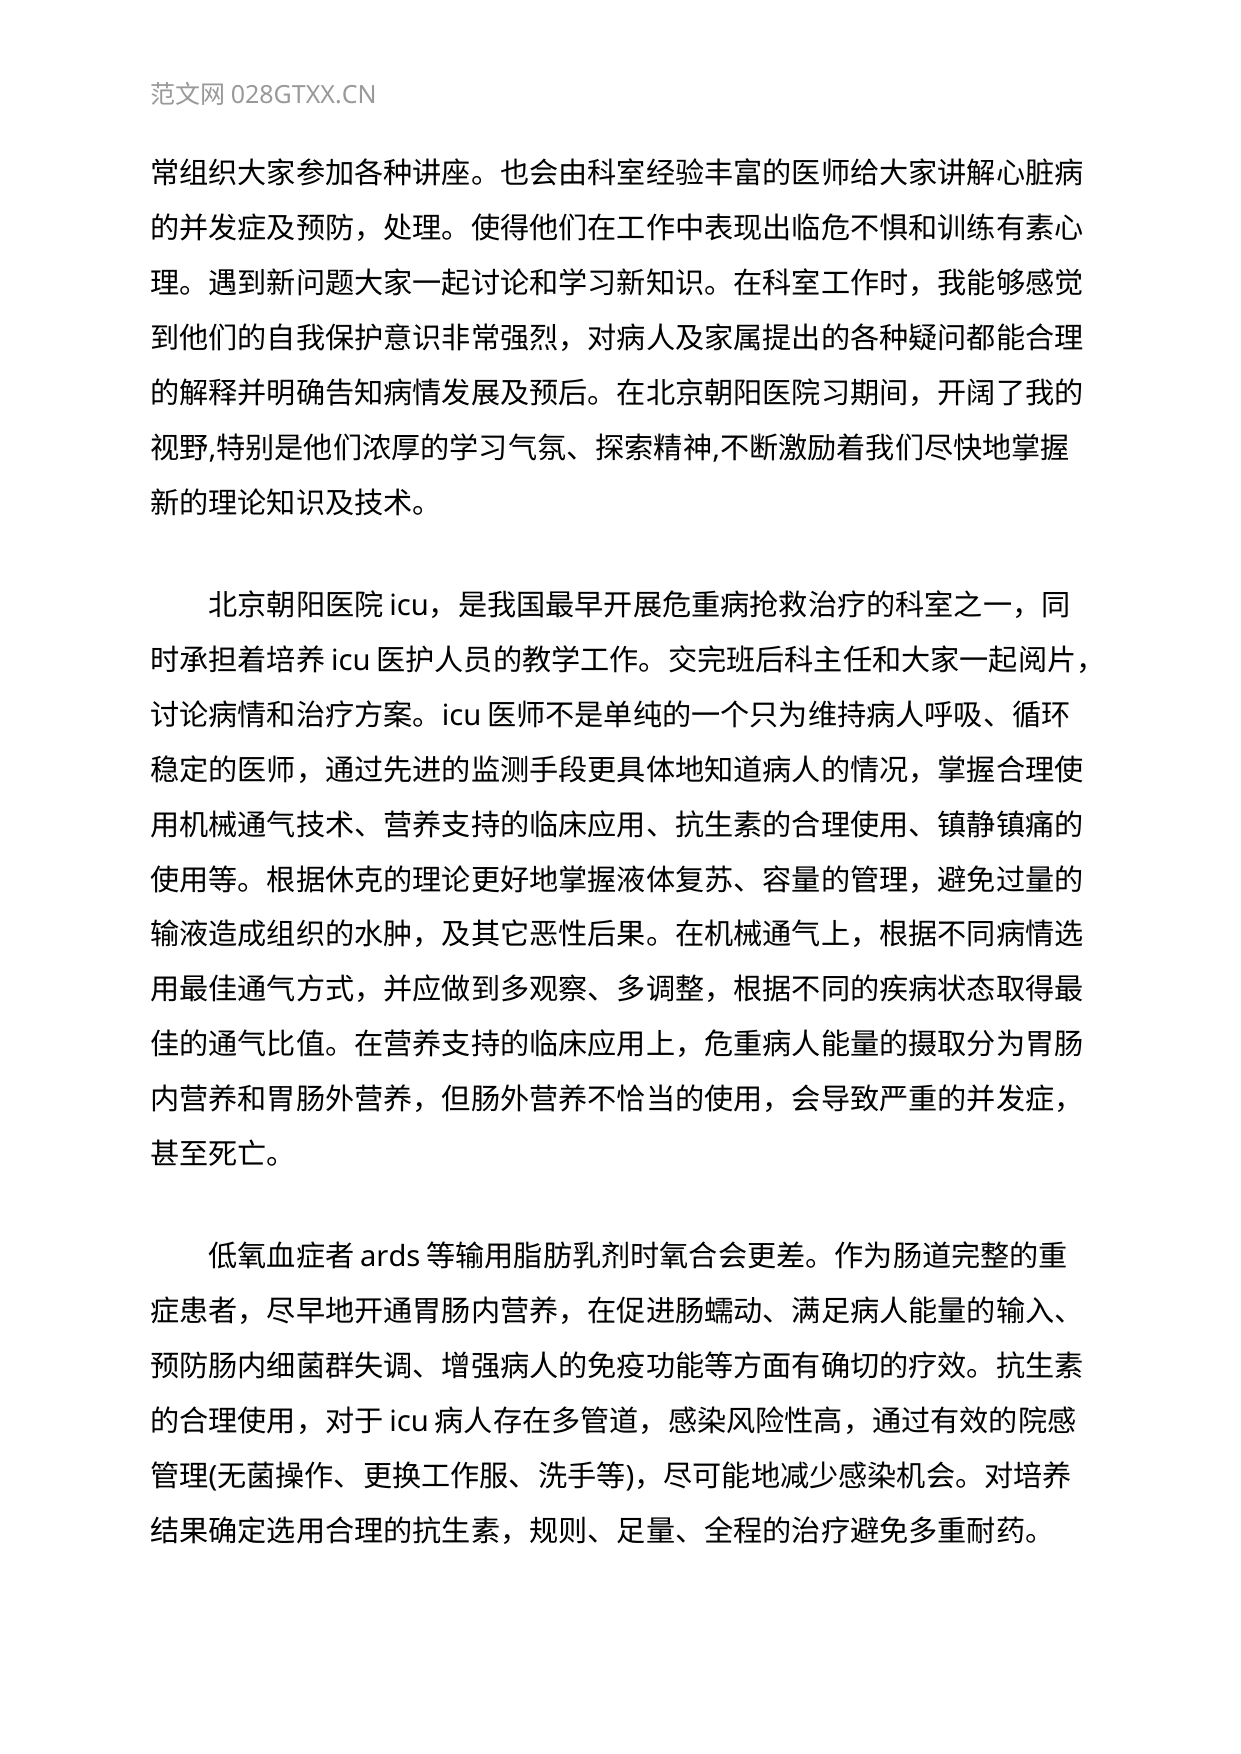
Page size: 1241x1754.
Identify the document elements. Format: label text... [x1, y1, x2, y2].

text 北京朝阳医院icu，是我国最早开展危重病抢救治疗的科室之一，同时承担着培养icu医护人员的教学工作。交完班后科主任和大家一起阅片，讨论病情和治疗方案。icu医师不是单纯的一个只为维持病人呼吸、循环稳定的医师，通过先进的监测手段更具体地知道病人的情况，掌握合理使用机械通气技术、营养支持的临床应用、抗生素的合理使用、镇静镇痛的使用等。根据休克的理论更好地掌握液体复苏、容量的管理，避免过量的输液造成组织的水肿，及其它恶性后果。在机械通气上，根据不同病情选用最佳通气方式，并应做到多观察、多调整，根据不同的疾病状态取得最佳的通气比值。在营养支持的临床应用上，危重病人能量的摄取分为胃肠内营养和胃肠外营养，但肠外营养不恰当的使用，会导致严重的并发症，甚至死亡。 [150, 581, 1090, 1173]
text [150, 1232, 1090, 1549]
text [150, 150, 1090, 522]
